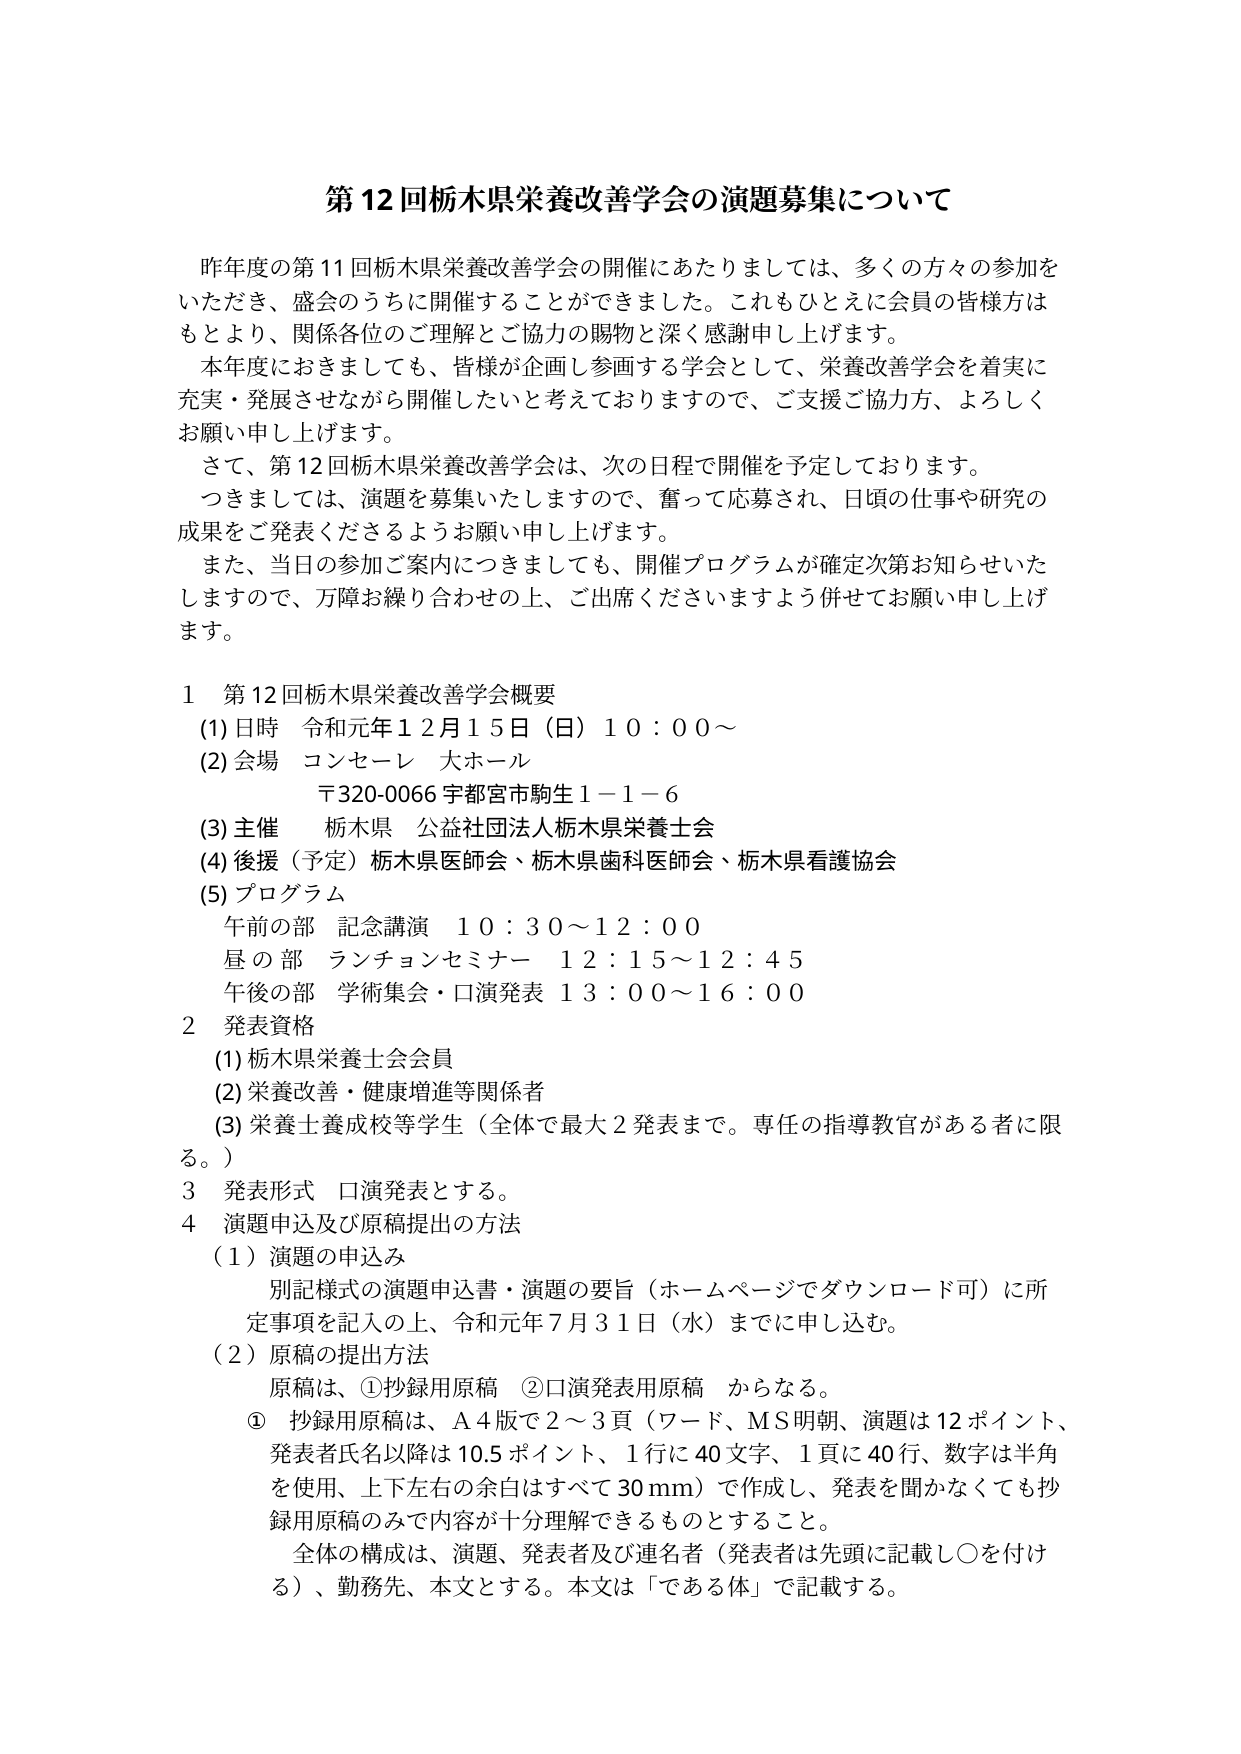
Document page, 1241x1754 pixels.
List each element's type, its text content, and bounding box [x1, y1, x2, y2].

text １ 第12回栃木県栄養改善学会概要 [177, 677, 1063, 710]
text 別記様式の演題申込書・演題の要旨（ホームページでダウンロード可）に所定事項を記入の上、令和元年７月３１日（水）までに申し込む。 [246, 1272, 1063, 1338]
text 午前の部 記念講演 １０：３０～１２：００ [223, 909, 1063, 942]
text 第12回栃木県栄養改善学会の演題募集について [177, 177, 1063, 219]
text ３ 発表形式 口演発表とする。 [177, 1173, 1063, 1206]
text (4) 後援（予定）栃木県医師会、栃木県歯科医師会、栃木県看護協会 [200, 843, 1063, 876]
text また、当日の参加ご案内につきましても、開催プログラムが確定次第お知らせいたしますので、万障お繰り合わせの上、ご出席くださいますよう併せてお願い申し上げます。 [177, 547, 1063, 646]
text (2) 栄養改善・健康増進等関係者 [177, 1074, 1063, 1107]
text (3) 主催 栃木県 公益社団法人栃木県栄養士会 [200, 810, 1063, 843]
text ２ 発表資格 [177, 1008, 1063, 1041]
text (1) 栃木県栄養士会会員 [177, 1041, 1063, 1074]
text 昨年度の第11回栃木県栄養改善学会の開催にあたりましては、多くの方々の参加をいただき、盛会のうちに開催することができました。これもひとえに会員の皆様方はもとより、関係各位のご理解とご協力の賜物と深く感謝申し上げます。 [177, 251, 1063, 349]
text （１）演題の申込み [177, 1239, 1063, 1272]
text つきましては、演題を募集いたしますので、奮って応募され、日頃の仕事や研究の成果をご発表くださるようお願い申し上げます。 [177, 481, 1063, 547]
text ４ 演題申込及び原稿提出の方法 [177, 1206, 1063, 1239]
text 昼の部 ランチョンセミナー １２：１５～１２：４５ [223, 942, 1063, 975]
text さて、第12回栃木県栄養改善学会は、次の日程で開催を予定しております。 [177, 448, 1063, 481]
text (3) 栄養士養成校等学生（全体で最大２発表まで。専任の指導教官がある者に限る。） [177, 1107, 1063, 1173]
text 〒320-0066 宇都宮市駒生１－１－６ [315, 777, 1063, 810]
text （２）原稿の提出方法 [177, 1338, 1063, 1371]
text (2) 会場 コンセーレ 大ホール [200, 743, 1063, 777]
text (5) プログラム [200, 876, 1063, 909]
text 原稿は、①抄録用原稿 ②口演発表用原稿 からなる。 [246, 1371, 1063, 1403]
text 午後の部 学術集会・口演発表 １３：００～１６：００ [223, 975, 1063, 1008]
text ① 抄録用原稿は、Ａ４版で２～３頁（ワード、ＭＳ明朝、演題は12ポイント、発表者氏名以降は10.5ポイント、１行に40文字、１頁に40行、数字は半角を使用、上下左右の余白はすべて30ｍｍ）で作成し、発表を聞かなくても抄録用原稿のみで内容が十分理解できるものとすること。 [246, 1403, 1063, 1536]
text (1) 日時 令和元年１２月１５日（日）１０：００～ [200, 710, 1063, 743]
text 全体の構成は、演題、発表者及び連名者（発表者は先頭に記載し○を付ける）、勤務先、本文とする。本文は「である体」で記載する。 [269, 1536, 1063, 1602]
text 本年度におきましても、皆様が企画し参画する学会として、栄養改善学会を着実に充実・発展させながら開催したいと考えておりますので、ご支援ご協力方、よろしくお願い申し上げます。 [177, 349, 1063, 448]
